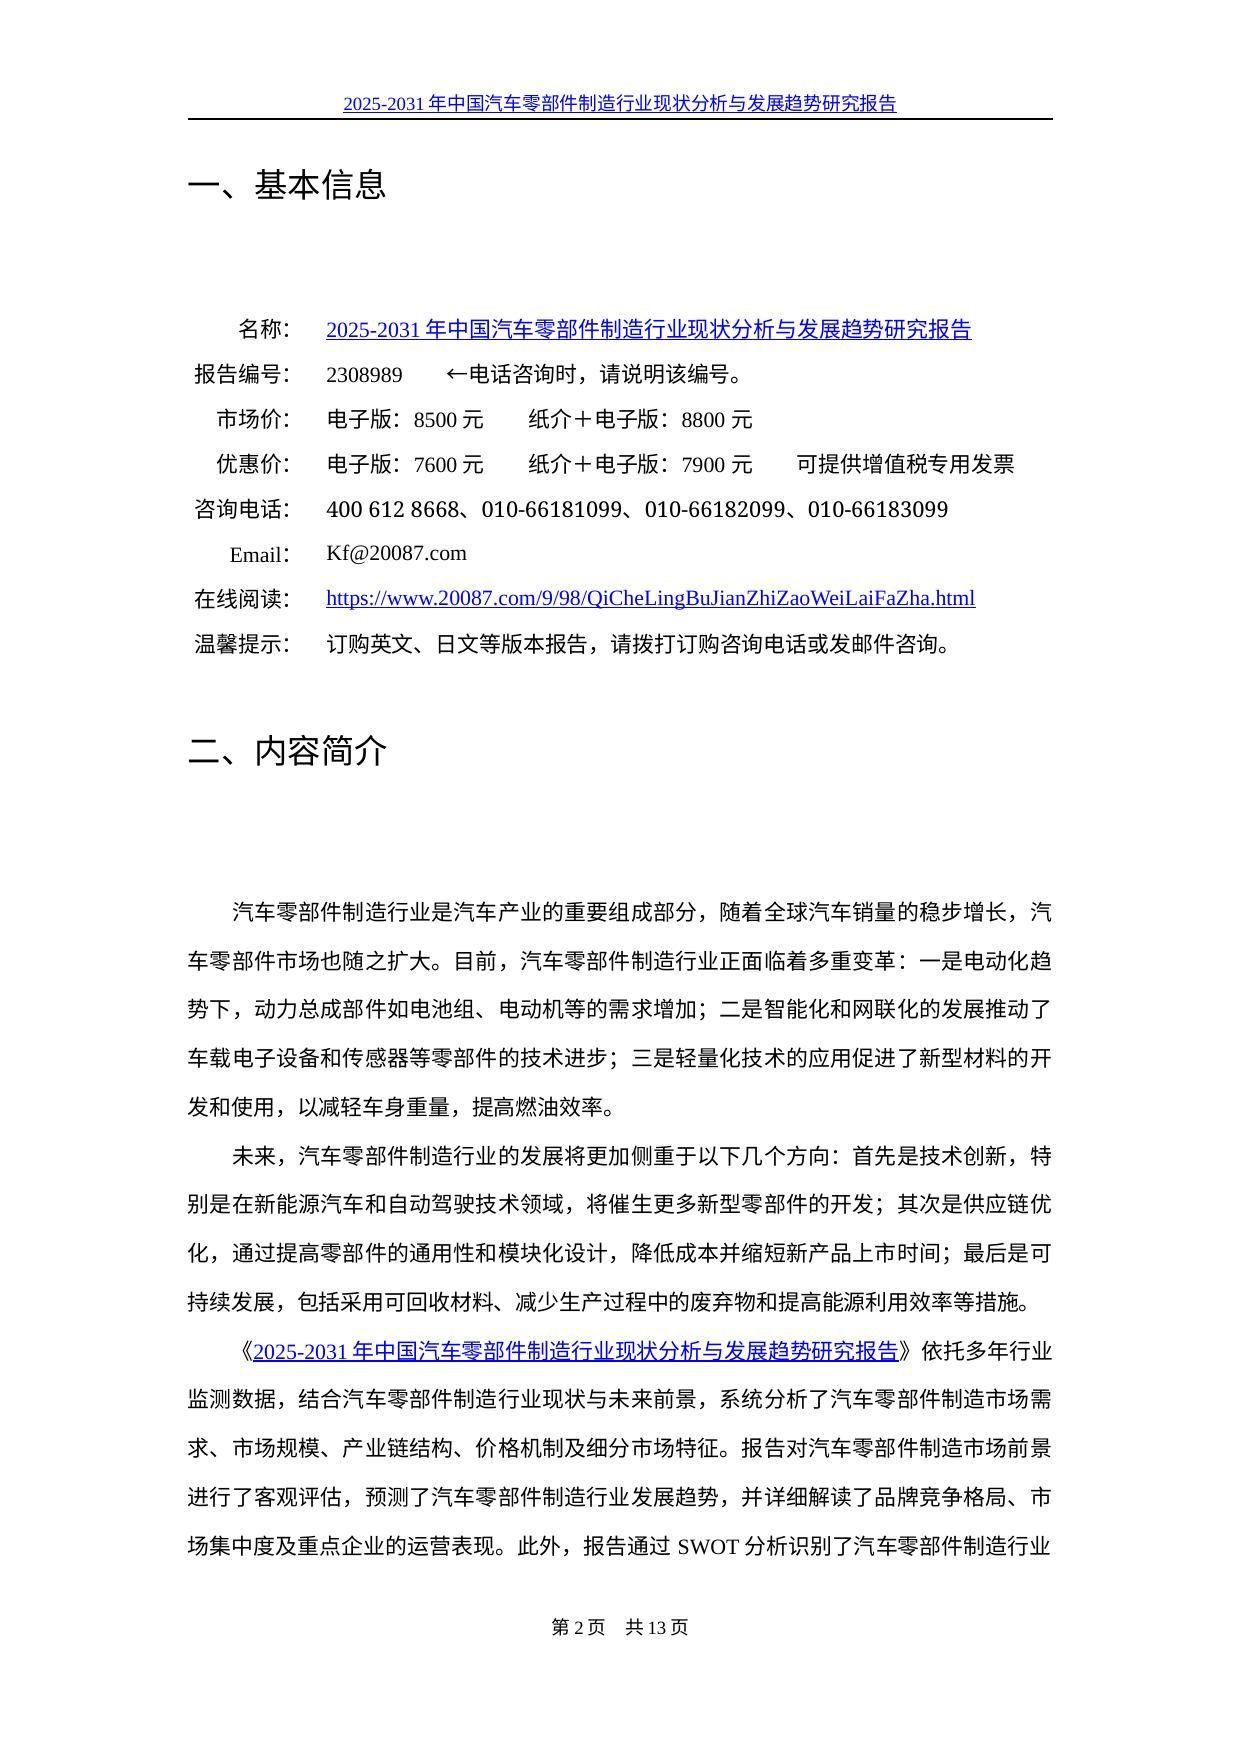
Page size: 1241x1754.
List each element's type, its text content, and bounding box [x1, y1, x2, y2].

table_cell 2308989 ←电话咨询时，请说明该编号。 [315, 357, 1073, 402]
table_cell 报告编号： [167, 357, 315, 402]
table_header 名称： [167, 312, 315, 357]
table_cell 优惠价： [167, 447, 315, 492]
table_cell 市场价： [167, 402, 315, 447]
table_cell 温馨提示： [167, 627, 315, 672]
table_cell 400 612 8668、010-66181099、010-66182099、010-66183099 [315, 492, 1073, 537]
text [187, 894, 1053, 1561]
table_header 2025-2031年中国汽车零部件制造行业现状分析与发展趋势研究报告 [315, 312, 1073, 357]
table_cell 电子版：8500 元 纸介＋电子版：8800 元 [315, 402, 1073, 447]
table_cell Kf@20087.com [315, 537, 1073, 582]
title 二、内容简介 [187, 717, 1053, 782]
table_cell 电子版：7600 元 纸介＋电子版：7900 元 可提供增值税专用发票 [315, 447, 1073, 492]
table_cell 在线阅读： [167, 582, 315, 627]
title 一、基本信息 [187, 150, 1053, 215]
table_cell [315, 582, 1073, 627]
table_cell 咨询电话： [167, 492, 315, 537]
table_cell 订购英文、日文等版本报告，请拨打订购咨询电话或发邮件咨询。 [315, 627, 1073, 672]
table_cell Email： [167, 537, 315, 582]
